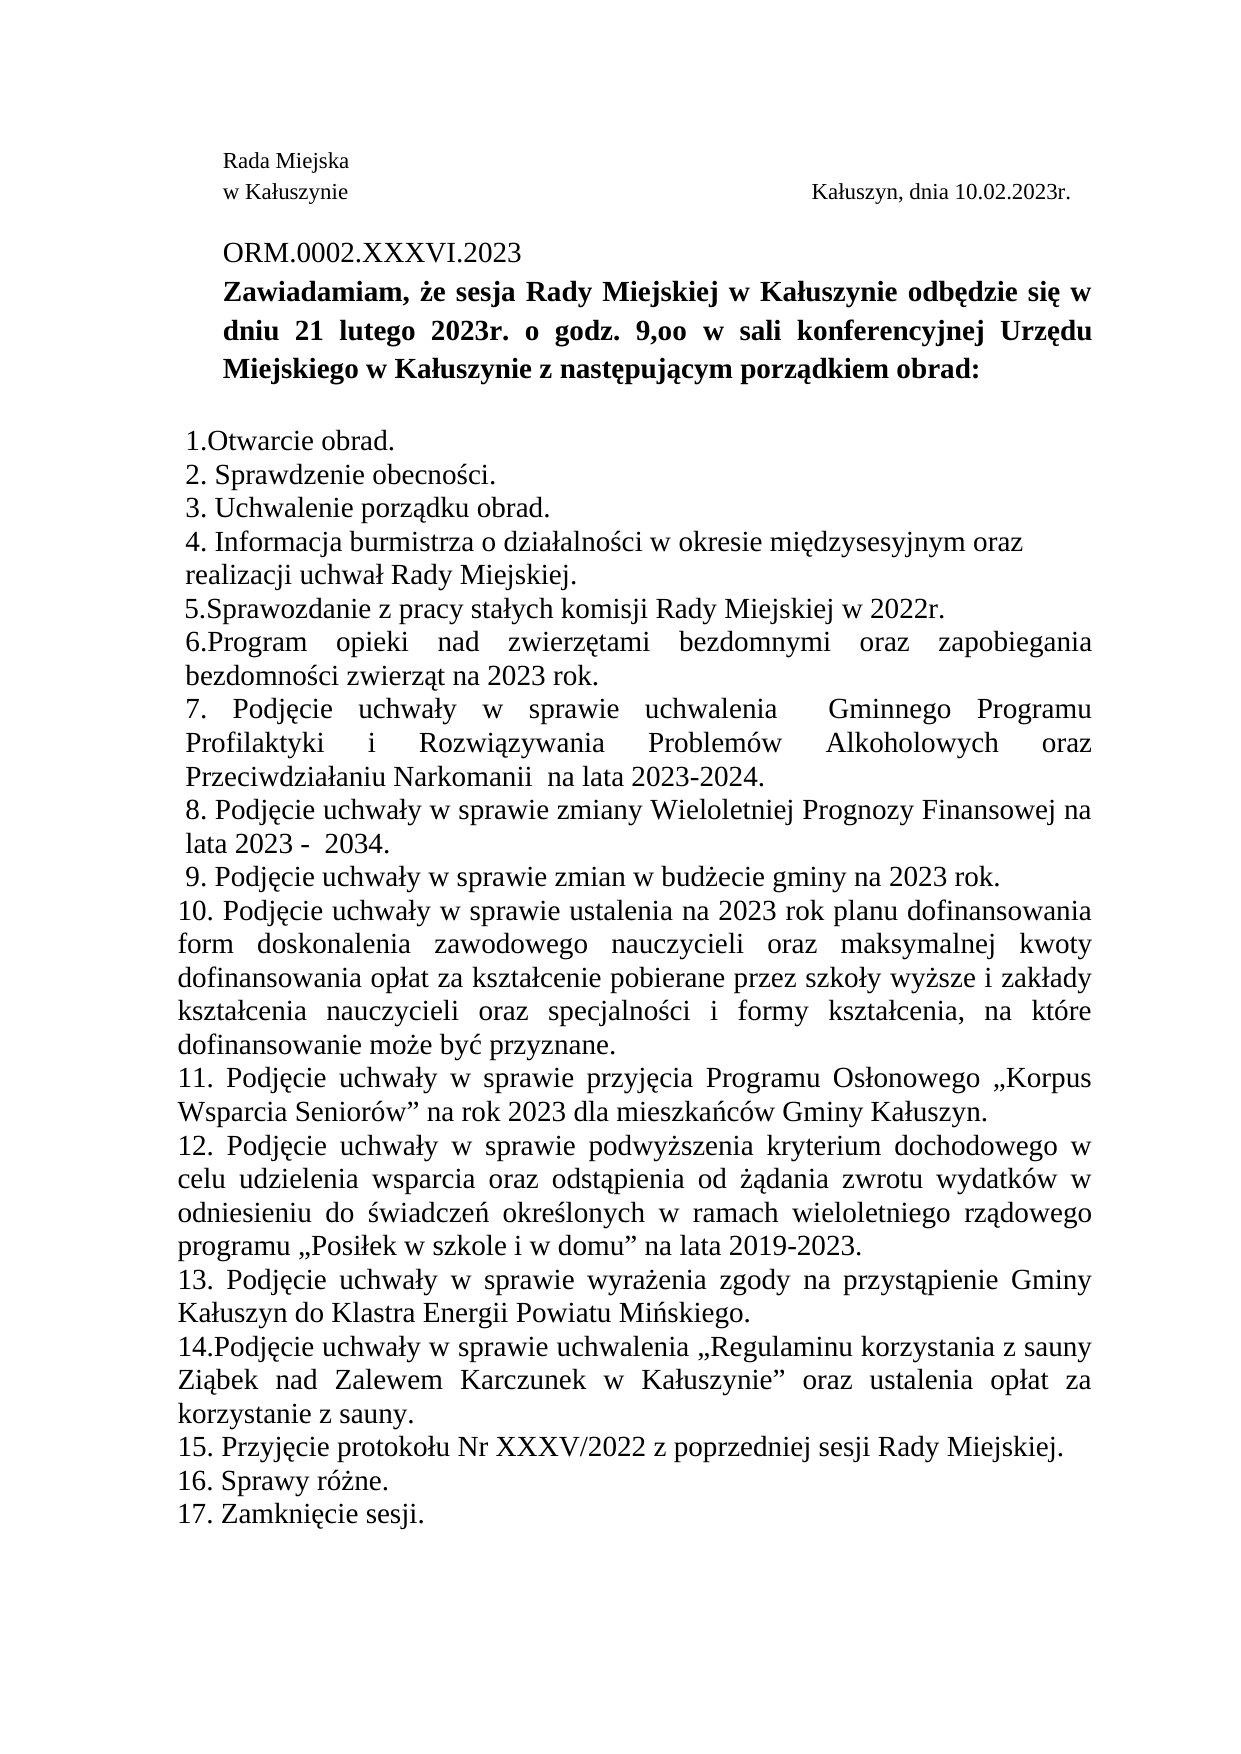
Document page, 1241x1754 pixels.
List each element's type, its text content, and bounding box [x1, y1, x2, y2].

text 10. Podjęcie uchwały w sprawie ustalenia na 2023 rok planu dofinansowania form doskonalenia zawodowego nauczycieli oraz maksymalnej kwoty dofinansowania opłat za kształcenie pobierane przez szkoły wyższe i zakłady kształcenia nauczycieli oraz specjalności i formy kształcenia, na które dofinansowanie może być przyznane. [177, 893, 1093, 1061]
text 13. Podjęcie uchwały w sprawie wyrażenia zgody na przystąpienie Gminy Kałuszyn do Klastra Energii Powiatu Mińskiego. [177, 1262, 1093, 1329]
text 12. Podjęcie uchwały w sprawie podwyższenia kryterium dochodowego w celu udzielenia wsparcia oraz odstąpienia od żądania zwrotu wydatków w odniesieniu do świadczeń określonych w ramach wieloletniego rządowego programu „Posiłek w szkole i w domu” na lata 2019-2023. [177, 1128, 1093, 1262]
text 2. Sprawdzenie obecności. [185, 457, 1093, 490]
text 8. Podjęcie uchwały w sprawie zmiany Wieloletniej Prognozy Finansowej na lata 2023 - 2034. [185, 792, 1093, 859]
text 4. Informacja burmistrza o działalności w okresie międzysesyjnym oraz [185, 524, 1093, 557]
text 9. Podjęcie uchwały w sprawie zmian w budżecie gminy na 2023 rok. [185, 859, 1093, 893]
text 6.Program opieki nad zwierzętami bezdomnymi oraz zapobiegania bezdomności zwierząt na 2023 rok. [185, 624, 1093, 692]
text 17. Zamknięcie sesji. [148, 1497, 1093, 1530]
text Rada Miejska [223, 148, 1093, 174]
text realizacji uchwał Rady Miejskiej. [185, 557, 1093, 591]
text 7. Podjęcie uchwały w sprawie uchwalenia Gminnego Programu Profilaktyki i Rozwiązywania Problemów Alkoholowych oraz Przeciwdziałaniu Narkomanii na lata 2023-2024. [185, 692, 1093, 792]
text 16. Sprawy różne. [148, 1463, 1093, 1497]
text 1.Otwarcie obrad. [185, 423, 1093, 457]
text 14.Podjęcie uchwały w sprawie uchwalenia „Regulaminu korzystania z sauny Ziąbek nad Zalewem Karczunek w Kałuszynie” oraz ustalenia opłat za korzystanie z sauny. [177, 1329, 1093, 1429]
text Zawiadamiam, że sesja Rady Miejskiej w Kałuszynie odbędzie się w dniu 21 lutego 2023r. o godz. 9,oo w sali konferencyjnej Urzędu Miejskiego w Kałuszynie z następującym porządkiem obrad: [223, 274, 1093, 385]
text 11. Podjęcie uchwały w sprawie przyjęcia Programu Osłonowego „Korpus Wsparcia Seniorów” na rok 2023 dla mieszkańców Gminy Kałuszyn. [177, 1061, 1093, 1128]
text 5.Sprawozdanie z pracy stałych komisji Rady Miejskiej w 2022r. [148, 591, 1093, 624]
text 15. Przyjęcie protokołu Nr XXXV/2022 z poprzedniej sesji Rady Miejskiej. [148, 1429, 1093, 1463]
text ORM.0002.XXXVI.2023 [223, 236, 1093, 269]
text w Kałuszynie Kałuszyn, dnia 10.02.2023r. [223, 178, 1093, 204]
text 3. Uchwalenie porządku obrad. [185, 490, 1093, 524]
